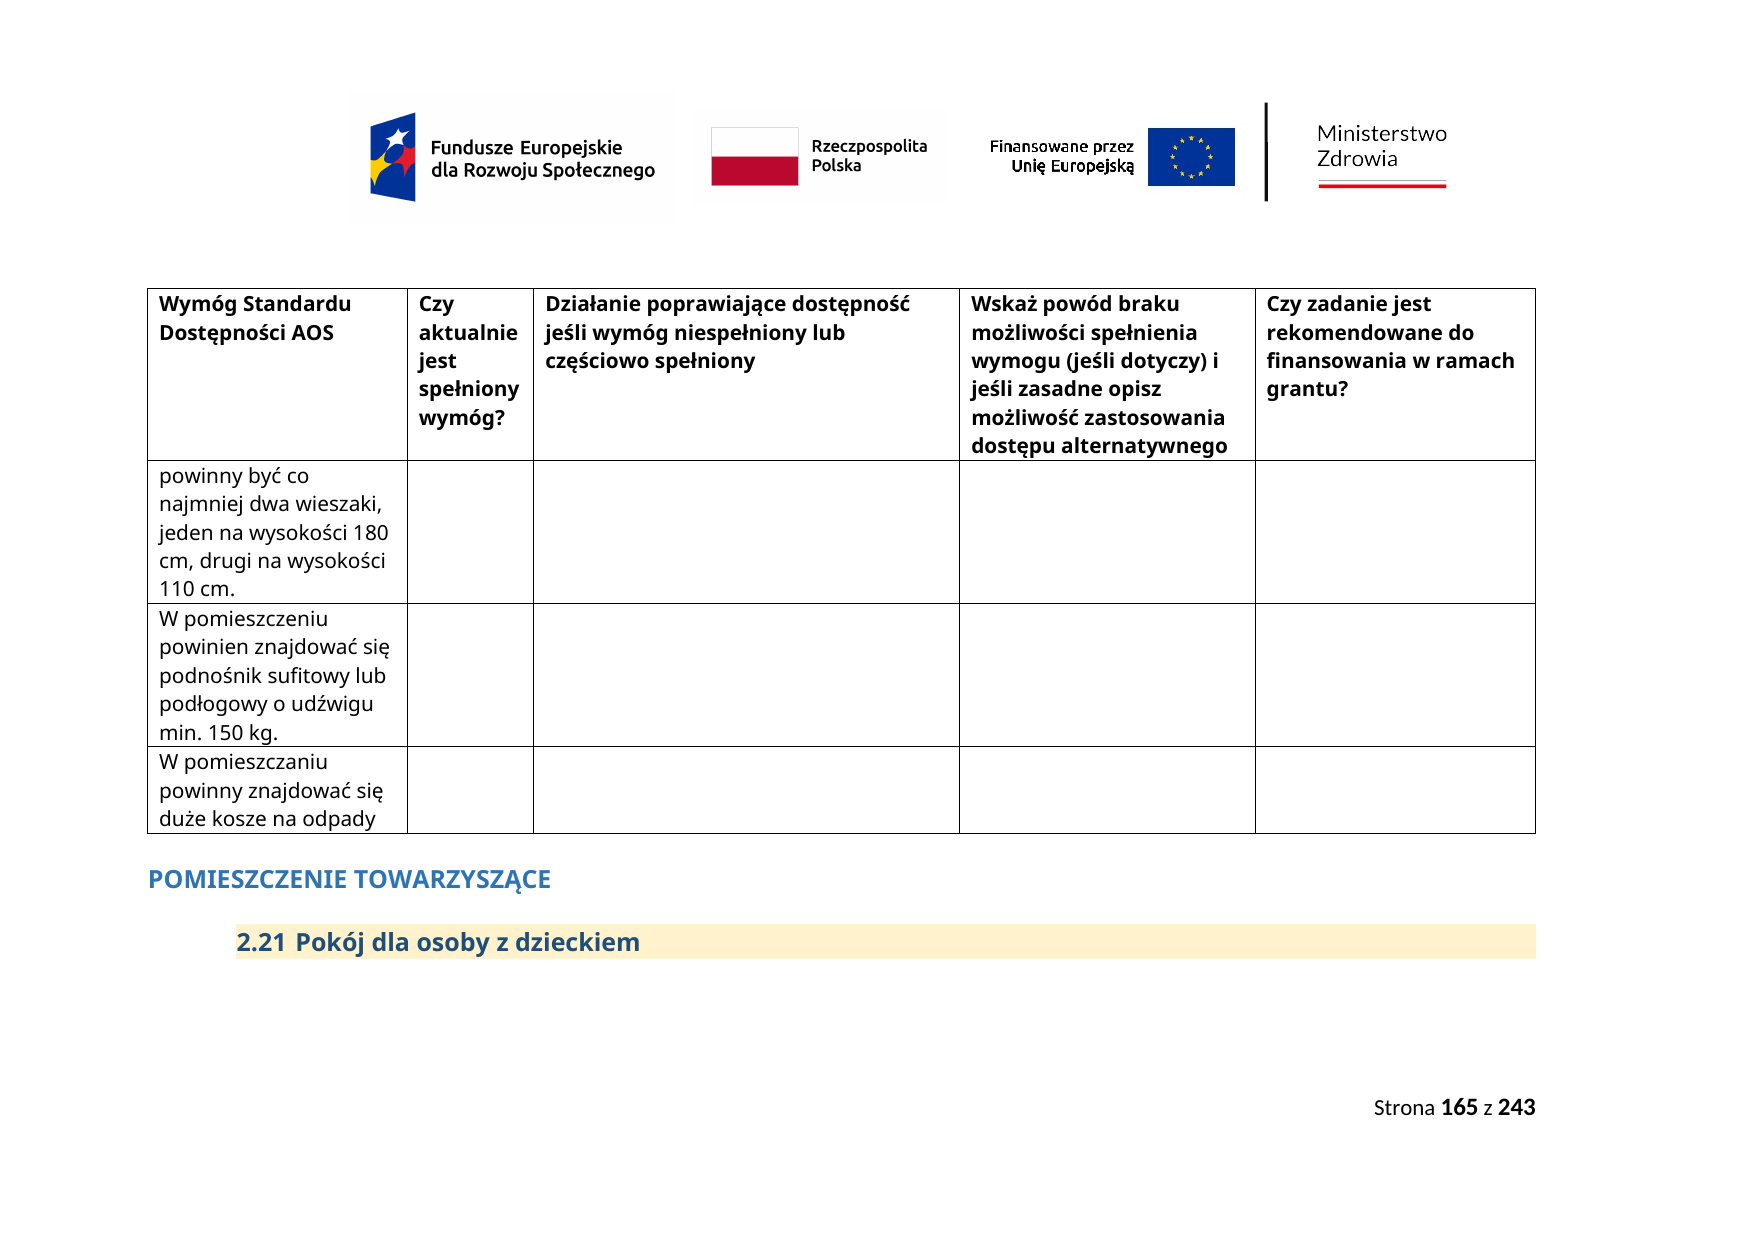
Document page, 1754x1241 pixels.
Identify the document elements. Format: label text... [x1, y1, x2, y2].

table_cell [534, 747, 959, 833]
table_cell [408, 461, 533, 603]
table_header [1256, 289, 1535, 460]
picture [971, 108, 1254, 205]
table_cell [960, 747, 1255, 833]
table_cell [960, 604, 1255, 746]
picture [692, 108, 946, 205]
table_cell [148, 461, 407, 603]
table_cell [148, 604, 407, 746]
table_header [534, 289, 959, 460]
list Pokój dla osoby z dzieckiem [236, 924, 1536, 959]
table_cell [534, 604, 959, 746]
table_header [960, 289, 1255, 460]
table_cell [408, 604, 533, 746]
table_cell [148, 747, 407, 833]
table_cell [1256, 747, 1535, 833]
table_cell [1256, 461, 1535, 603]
picture [348, 90, 677, 224]
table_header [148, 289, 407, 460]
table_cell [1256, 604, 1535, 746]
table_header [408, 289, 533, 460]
picture [1302, 108, 1463, 205]
text POMIESZCZENIE TOWARZYSZĄCE [148, 862, 1536, 896]
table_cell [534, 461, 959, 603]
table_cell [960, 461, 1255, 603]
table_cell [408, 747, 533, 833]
